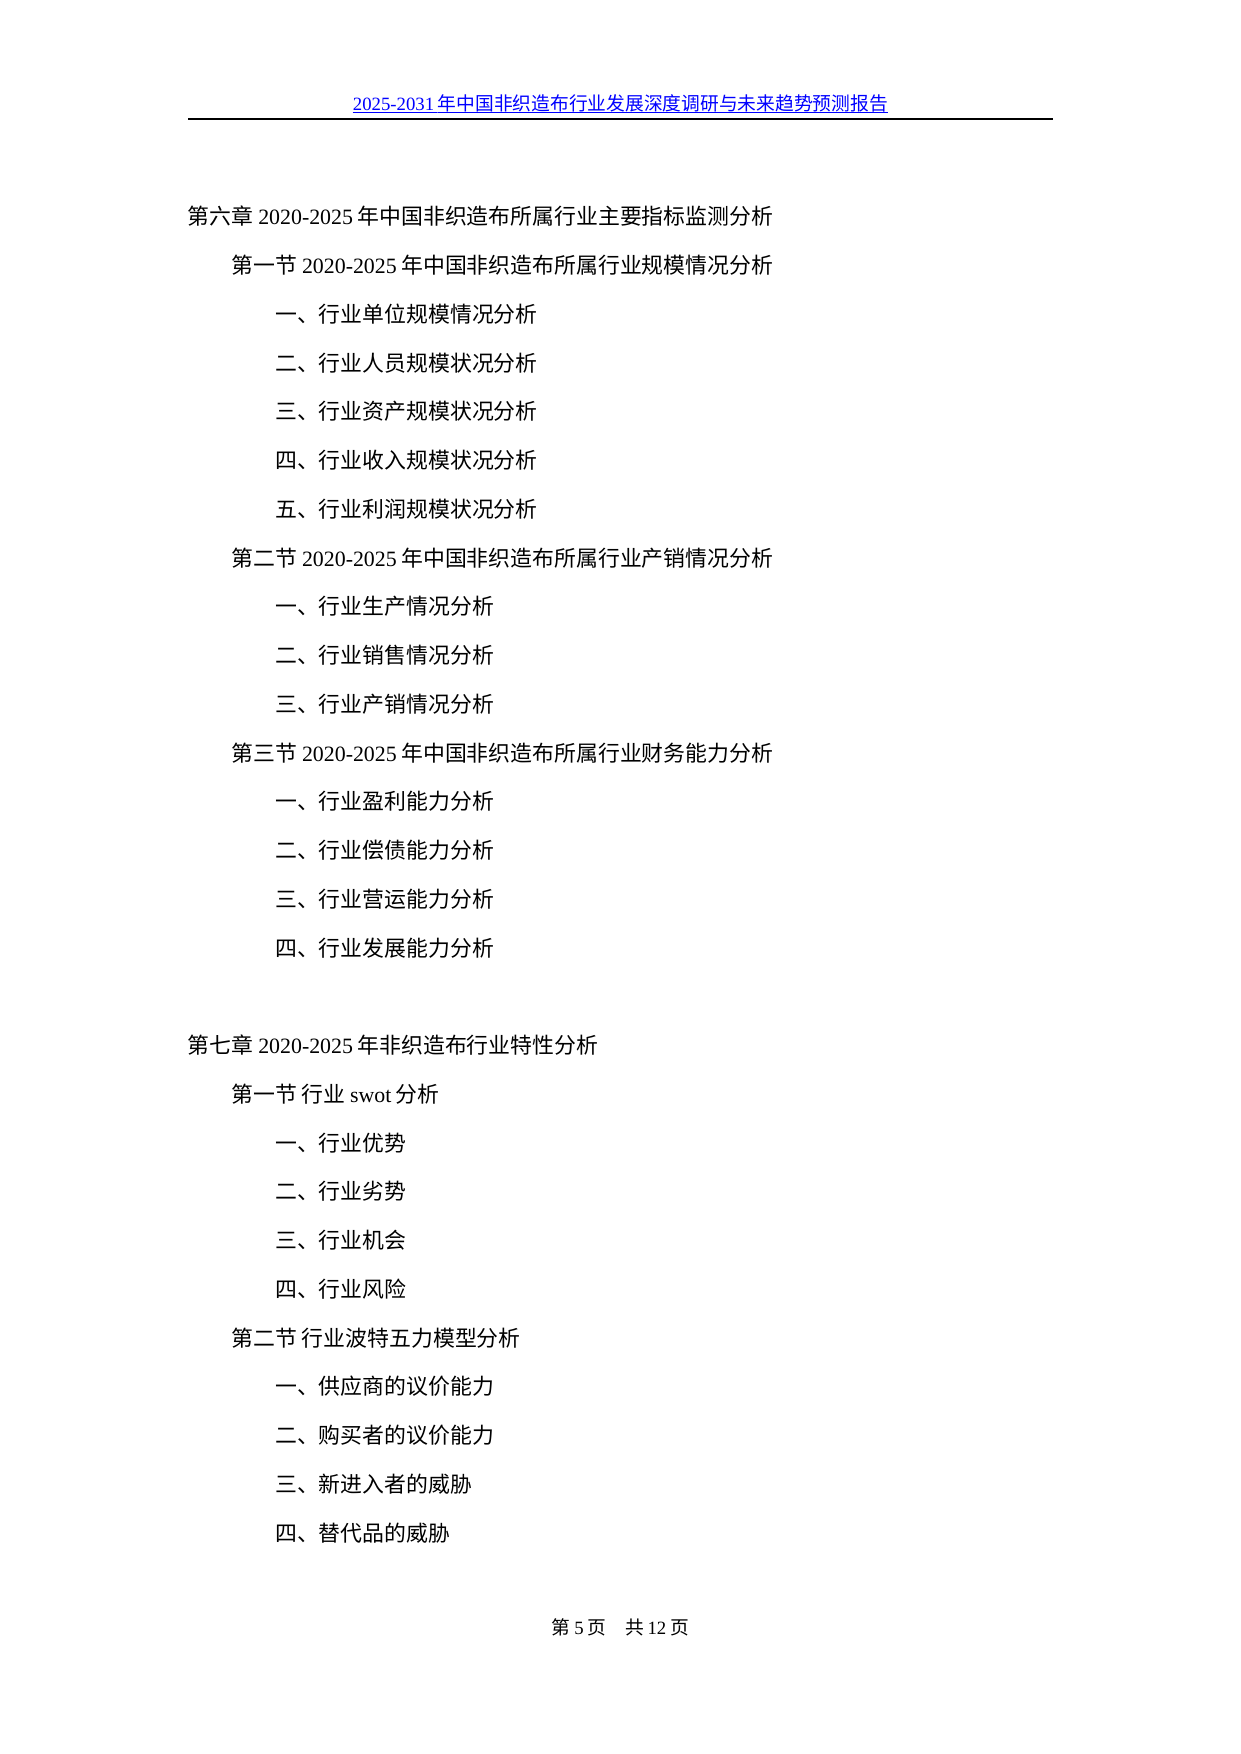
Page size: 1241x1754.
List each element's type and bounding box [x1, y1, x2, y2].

text [187, 150, 1053, 1548]
